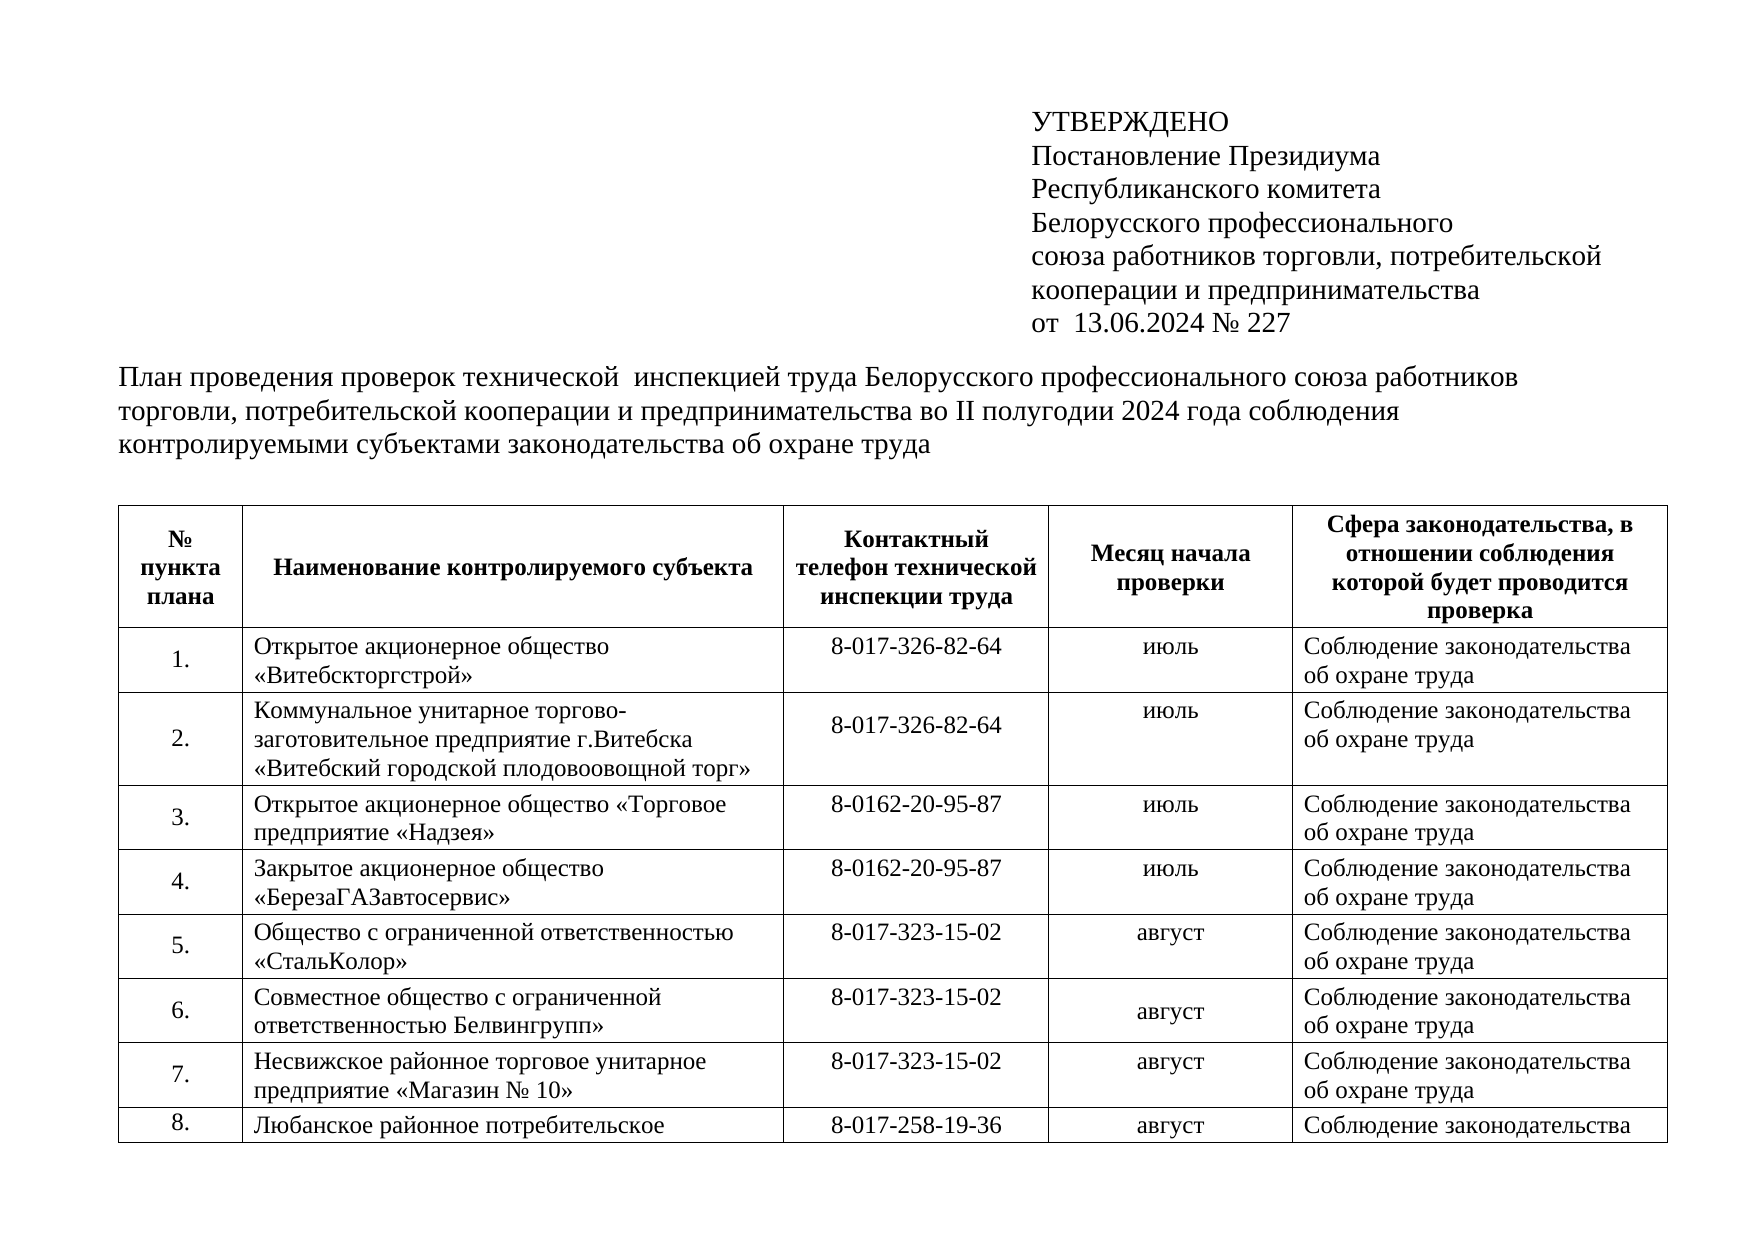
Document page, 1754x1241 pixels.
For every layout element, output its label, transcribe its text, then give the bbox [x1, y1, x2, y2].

table_header Контактный телефон технической инспекции труда [784, 506, 1048, 627]
table_cell 5. [119, 915, 242, 978]
table_cell Несвижское районное торговое унитарное предприятие «Магазин № 10» [243, 1043, 783, 1107]
table_cell 8-017-326-82-64 [784, 693, 1048, 785]
table_cell Соблюдение законодательства об охране труда [1293, 693, 1667, 785]
table_cell август [1049, 979, 1292, 1042]
table_cell Общество с ограниченной ответственностью «СтальКолор» [243, 915, 783, 978]
table_cell Соблюдение законодательства об охране труда [1293, 786, 1667, 849]
table_cell Совместное общество с ограниченной ответственностью Белвингрупп» [243, 979, 783, 1042]
table_cell 8-017-326-82-64 [784, 628, 1048, 692]
table_cell июль [1049, 693, 1292, 785]
table_cell Соблюдение законодательства об охране труда [1293, 850, 1667, 913]
table_cell Любанское районное потребительское общество [243, 1108, 783, 1142]
table_header Наименование контролируемого субъекта [243, 506, 783, 627]
table_cell июль [1049, 786, 1292, 849]
table_cell 6. [119, 979, 242, 1042]
table_cell 3. [119, 786, 242, 849]
table_cell Коммунальное унитарное торгово-заготовительное предприятие г.Витебска «Витебский городской плодовоовощной торг» [243, 693, 783, 785]
table_cell Соблюдение законодательства об охране труда [1293, 1108, 1667, 1142]
table_cell 1. [119, 628, 242, 692]
table_cell Открытое акционерное общество «Витебскторгстрой» [243, 628, 783, 692]
table_header Месяц начала проверки [1049, 506, 1292, 627]
table_cell 2. [119, 693, 242, 785]
table_header № пункта плана [119, 506, 242, 627]
table_cell июль [1049, 628, 1292, 692]
table_cell 8-017-258-19-36 [784, 1108, 1048, 1142]
table_cell 8-017-323-15-02 [784, 1043, 1048, 1107]
text План проведения проверок технической инспекцией труда Белорусского профессионального союза работников торговли, потребительской кооперации и предпринимательства во II полугодии 2024 года соблюдения контролируемыми субъектами законодательства об охране труда [118, 359, 1636, 460]
table_cell 8. [119, 1108, 242, 1142]
table_cell 7. [119, 1043, 242, 1107]
table_header Сфера законодательства, в отношении соблюдения которой будет проводится проверка [1293, 506, 1667, 627]
table_cell Соблюдение законодательства об охране труда [1293, 1043, 1667, 1107]
table_cell июль [1049, 850, 1292, 913]
table_cell Соблюдение законодательства об охране труда [1293, 628, 1667, 692]
table_cell август [1049, 1043, 1292, 1107]
table_cell Закрытое акционерное общество «БерезаГАЗавтосервис» [243, 850, 783, 913]
table_cell 4. [119, 850, 242, 913]
table_cell Соблюдение законодательства об охране труда [1293, 915, 1667, 978]
table_cell 8-017-323-15-02 [784, 979, 1048, 1042]
table_cell Соблюдение законодательства об охране труда [1293, 979, 1667, 1042]
table_header УТВЕРЖДЕНО Постановление Президиума Республиканского комитета Белорусского профессионального союза работников торговли, потребительской кооперации и предпринимательства от 13.06.2024 № 227 [1020, 104, 1617, 339]
table_cell Открытое акционерное общество «Торговое предприятие «Надзея» [243, 786, 783, 849]
table_cell 8-017-323-15-02 [784, 915, 1048, 978]
table_cell август [1049, 915, 1292, 978]
table_cell август [1049, 1108, 1292, 1142]
table_cell 8-0162-20-95-87 [784, 850, 1048, 913]
table_cell 8-0162-20-95-87 [784, 786, 1048, 849]
